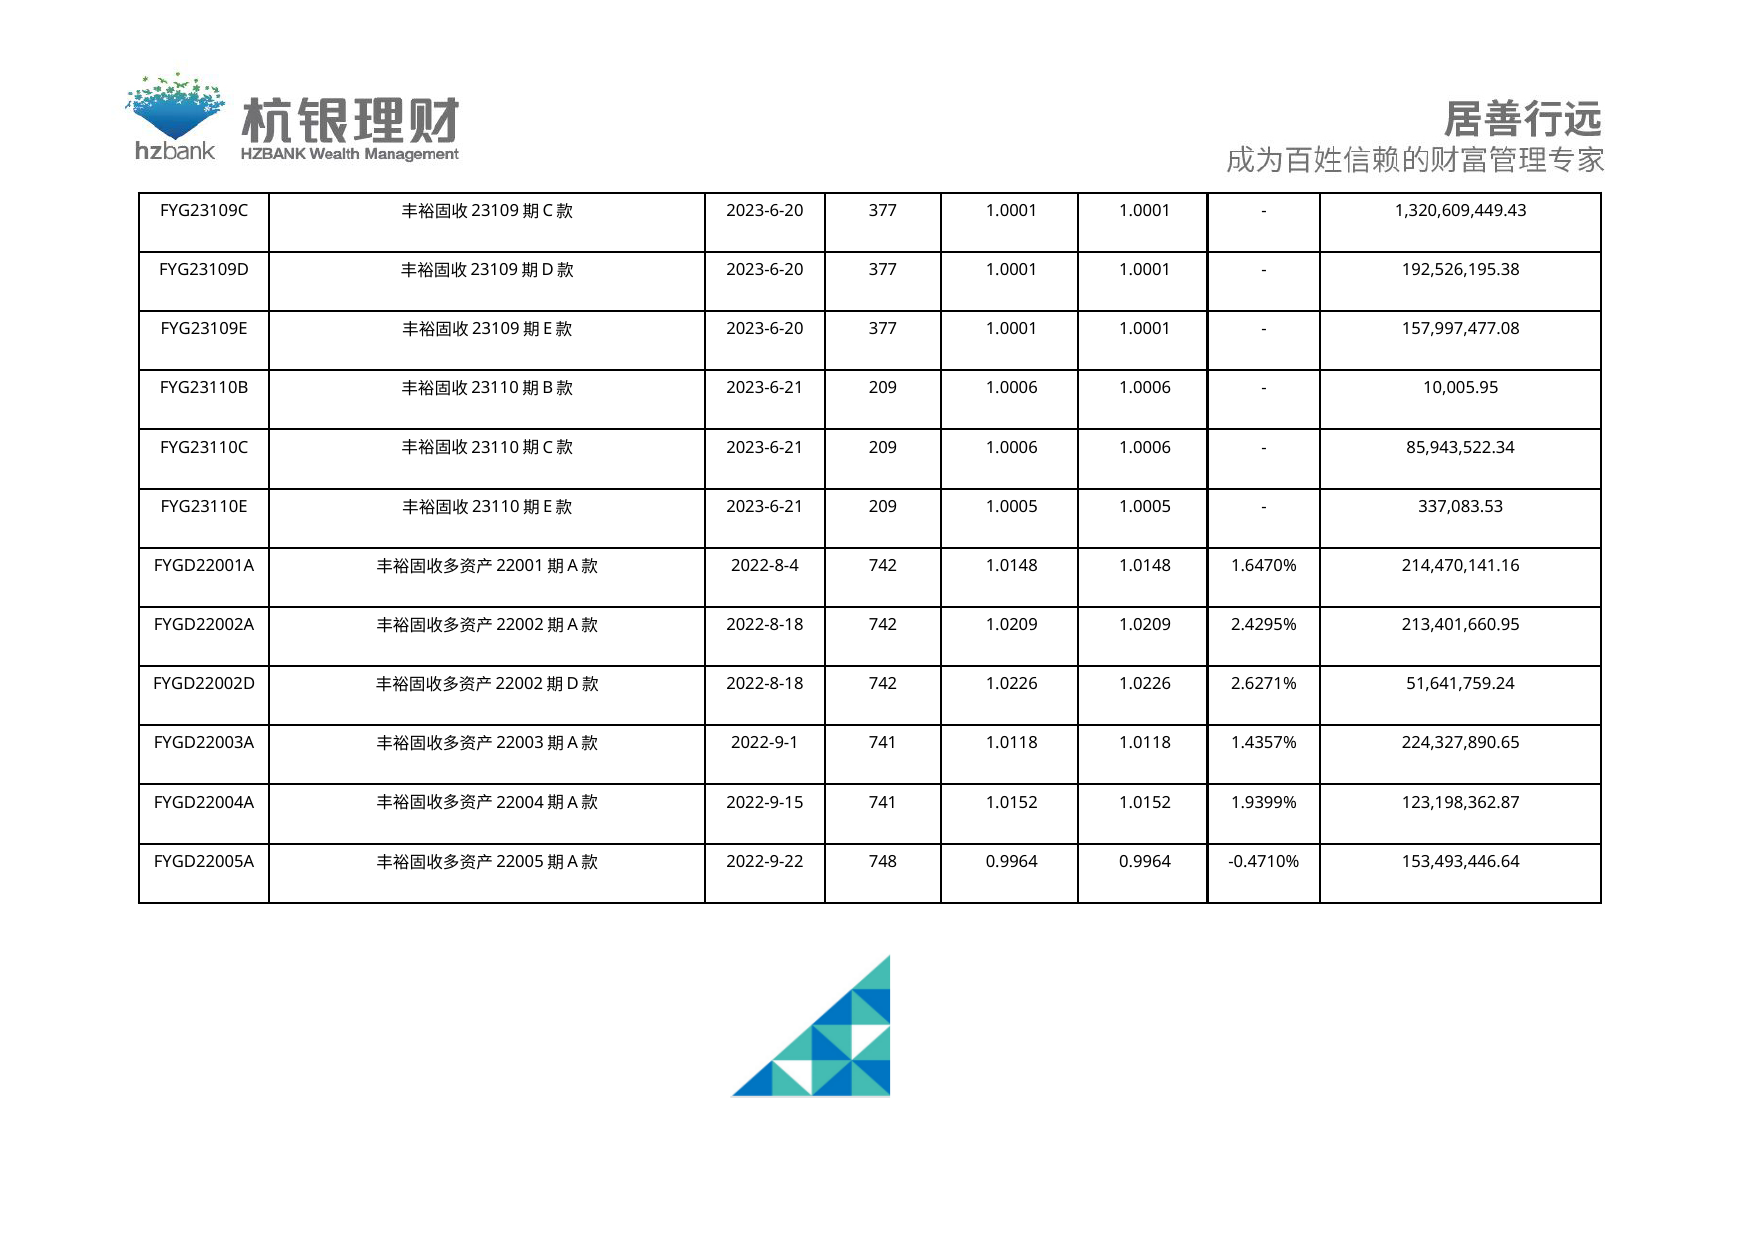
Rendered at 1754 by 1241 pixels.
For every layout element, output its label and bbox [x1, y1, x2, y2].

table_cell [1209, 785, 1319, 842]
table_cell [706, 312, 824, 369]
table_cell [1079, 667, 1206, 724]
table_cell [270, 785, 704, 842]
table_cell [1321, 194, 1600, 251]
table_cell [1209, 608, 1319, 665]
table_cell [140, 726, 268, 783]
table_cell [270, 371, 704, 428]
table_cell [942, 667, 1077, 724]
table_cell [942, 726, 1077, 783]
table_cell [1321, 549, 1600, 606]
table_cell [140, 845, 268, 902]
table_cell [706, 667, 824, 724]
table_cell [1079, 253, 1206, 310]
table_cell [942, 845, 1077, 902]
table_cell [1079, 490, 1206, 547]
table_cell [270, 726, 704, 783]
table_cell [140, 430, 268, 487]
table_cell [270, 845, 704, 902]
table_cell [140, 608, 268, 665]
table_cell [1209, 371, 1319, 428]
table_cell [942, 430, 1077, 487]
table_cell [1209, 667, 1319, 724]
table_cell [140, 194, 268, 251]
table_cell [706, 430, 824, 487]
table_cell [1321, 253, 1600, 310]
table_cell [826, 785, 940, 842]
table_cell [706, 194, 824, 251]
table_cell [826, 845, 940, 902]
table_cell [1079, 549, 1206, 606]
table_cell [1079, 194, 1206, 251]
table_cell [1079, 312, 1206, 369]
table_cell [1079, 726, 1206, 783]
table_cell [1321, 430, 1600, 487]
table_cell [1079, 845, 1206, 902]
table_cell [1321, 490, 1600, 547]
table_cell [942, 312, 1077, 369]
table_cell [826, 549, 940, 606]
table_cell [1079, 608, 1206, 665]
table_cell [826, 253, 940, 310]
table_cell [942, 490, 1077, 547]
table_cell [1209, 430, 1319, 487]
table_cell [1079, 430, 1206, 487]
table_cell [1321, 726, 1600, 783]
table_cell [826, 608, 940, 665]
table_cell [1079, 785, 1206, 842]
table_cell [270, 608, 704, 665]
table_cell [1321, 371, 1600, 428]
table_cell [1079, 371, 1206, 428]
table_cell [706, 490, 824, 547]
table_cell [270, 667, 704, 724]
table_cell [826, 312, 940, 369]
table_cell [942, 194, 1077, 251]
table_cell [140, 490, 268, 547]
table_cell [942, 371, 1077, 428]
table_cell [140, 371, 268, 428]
picture [730, 943, 891, 1098]
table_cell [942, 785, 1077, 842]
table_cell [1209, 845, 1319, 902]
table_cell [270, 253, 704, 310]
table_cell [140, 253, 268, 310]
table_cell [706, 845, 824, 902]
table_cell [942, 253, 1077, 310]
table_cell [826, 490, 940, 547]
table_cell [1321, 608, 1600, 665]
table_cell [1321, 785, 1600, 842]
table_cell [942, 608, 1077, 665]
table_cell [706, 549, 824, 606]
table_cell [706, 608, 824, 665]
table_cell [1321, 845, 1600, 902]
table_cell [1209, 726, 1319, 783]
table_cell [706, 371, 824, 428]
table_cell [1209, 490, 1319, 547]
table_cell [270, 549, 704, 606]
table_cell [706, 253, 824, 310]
picture [1168, 77, 1726, 179]
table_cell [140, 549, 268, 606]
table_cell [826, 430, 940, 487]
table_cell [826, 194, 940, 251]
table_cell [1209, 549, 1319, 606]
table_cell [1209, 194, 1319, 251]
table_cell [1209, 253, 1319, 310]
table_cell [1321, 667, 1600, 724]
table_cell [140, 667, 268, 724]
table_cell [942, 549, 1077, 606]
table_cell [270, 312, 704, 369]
picture [4, 40, 545, 180]
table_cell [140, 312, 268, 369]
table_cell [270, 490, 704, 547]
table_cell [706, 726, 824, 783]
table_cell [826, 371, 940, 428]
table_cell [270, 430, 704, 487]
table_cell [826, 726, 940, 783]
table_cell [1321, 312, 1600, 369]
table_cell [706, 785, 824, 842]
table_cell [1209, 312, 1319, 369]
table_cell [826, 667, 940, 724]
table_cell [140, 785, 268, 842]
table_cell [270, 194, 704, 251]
